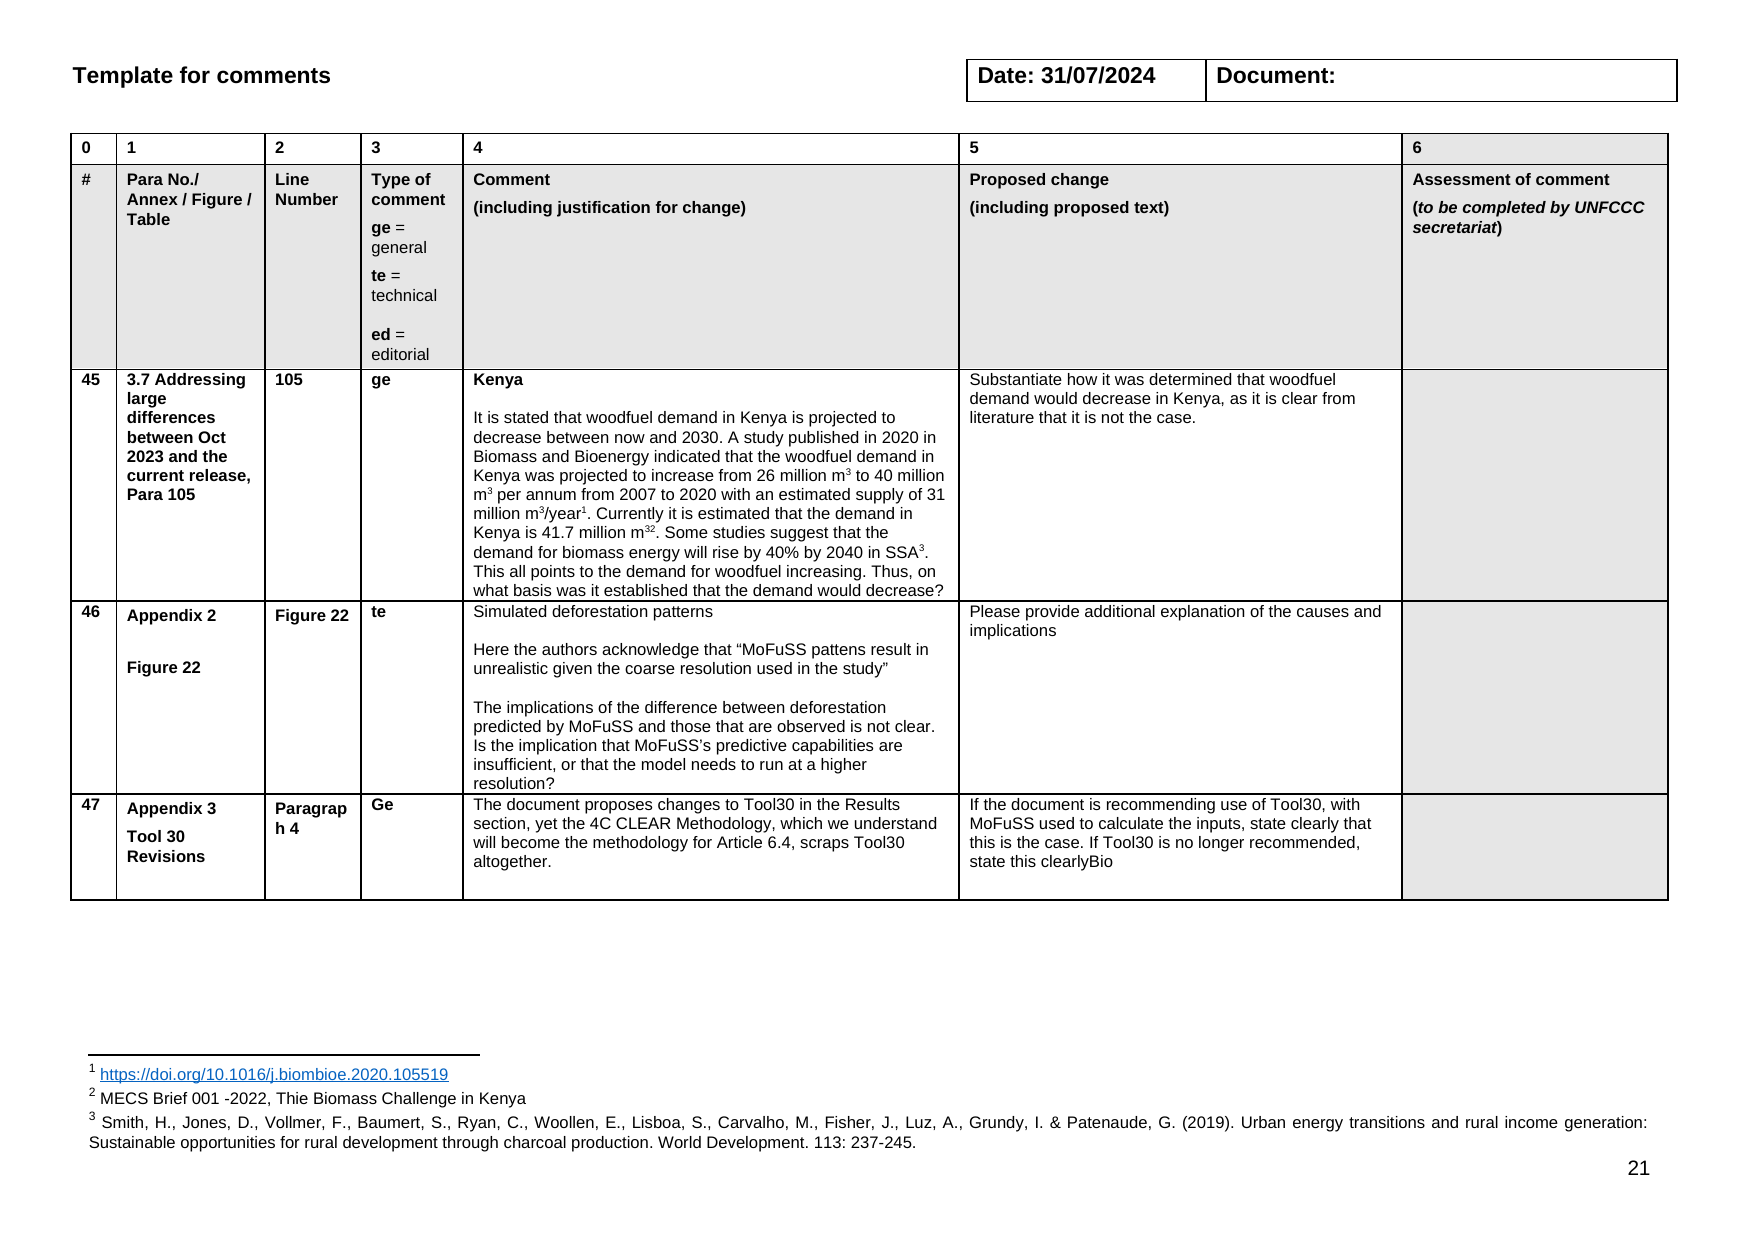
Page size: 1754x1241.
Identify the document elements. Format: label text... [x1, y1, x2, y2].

table_cell [1403, 370, 1667, 600]
table_cell # [72, 165, 116, 368]
table_cell [1403, 795, 1667, 899]
table_cell 46 [72, 602, 116, 793]
table_cell Proposed change (including proposed text) [960, 165, 1401, 368]
table_cell 3.7 Addressing large differences between Oct 2023 and the current release, Para 105 [117, 370, 264, 600]
table_cell Substantiate how it was determined that woodfuel demand would decrease in Kenya, as it is clear from literature that it is not the case. [960, 370, 1401, 600]
table_cell If the document is recommending use of Tool30, with MoFuSS used to calculate the inputs, state clearly that this is the case. If Tool30 is no longer recommended, state this clearlyBio [960, 795, 1401, 899]
table_cell te [362, 602, 462, 793]
table_cell Please provide additional explanation of the causes and implications [960, 602, 1401, 793]
table_cell Kenya It is stated that woodfuel demand in Kenya is projected to decrease between now and 2030. A study published in 2020 in Biomass and Bioenergy indicated that the woodfuel demand in Kenya was projected to increase from 26 million m3 to 40 million m3 per annum from 2007 to 2020 with an estimated supply of 31 million m3/year. Currently it is estimated that the demand in Kenya is 41.7 million m3. Some studies suggest that the demand for biomass energy will rise by 40% by 2040 in SSA. This all points to the demand for woodfuel increasing. Thus, on what basis was it established that the demand would decrease? [464, 370, 958, 600]
table_cell [1403, 602, 1667, 793]
table_header 0 [72, 134, 116, 164]
table_cell Comment (including justification for change) [464, 165, 958, 368]
table_header 5 [960, 134, 1401, 164]
table_cell 105 [266, 370, 360, 600]
table_header 6 [1403, 134, 1667, 164]
table_header 2 [266, 134, 360, 164]
table_cell Paragraph 4 [266, 795, 360, 899]
table_cell Type of comment ge = general te = technical ed = editorial [362, 165, 462, 368]
table_cell Appendix 2 Figure 22 [117, 602, 264, 793]
table_header 1 [117, 134, 264, 164]
table_cell 47 [72, 795, 116, 899]
table_cell ge [362, 370, 462, 600]
table_cell Simulated deforestation patterns Here the authors acknowledge that “MoFuSS pattens result in unrealistic given the coarse resolution used in the study” The implications of the difference between deforestation predicted by MoFuSS and those that are observed is not clear. Is the implication that MoFuSS’s predictive capabilities are insufficient, or that the model needs to run at a higher resolution? [464, 602, 958, 793]
table_cell Line Number [266, 165, 360, 368]
table_cell Appendix 3 Tool 30 Revisions [117, 795, 264, 899]
table_header 4 [464, 134, 958, 164]
table_header 3 [362, 134, 462, 164]
table_cell Figure 22 [266, 602, 360, 793]
table_cell No./ Annex / Figure / Table [117, 165, 264, 368]
table_cell Ge [362, 795, 462, 899]
table_cell The document proposes changes to Tool30 in the Results section, yet the 4C CLEAR Methodology, which we understand will become the methodology for Article 6.4, scraps Tool30 altogether. [464, 795, 958, 899]
table_cell 45 [72, 370, 116, 600]
table_cell Assessment of comment (to be completed by UNFCCC secretariat) [1403, 165, 1667, 368]
